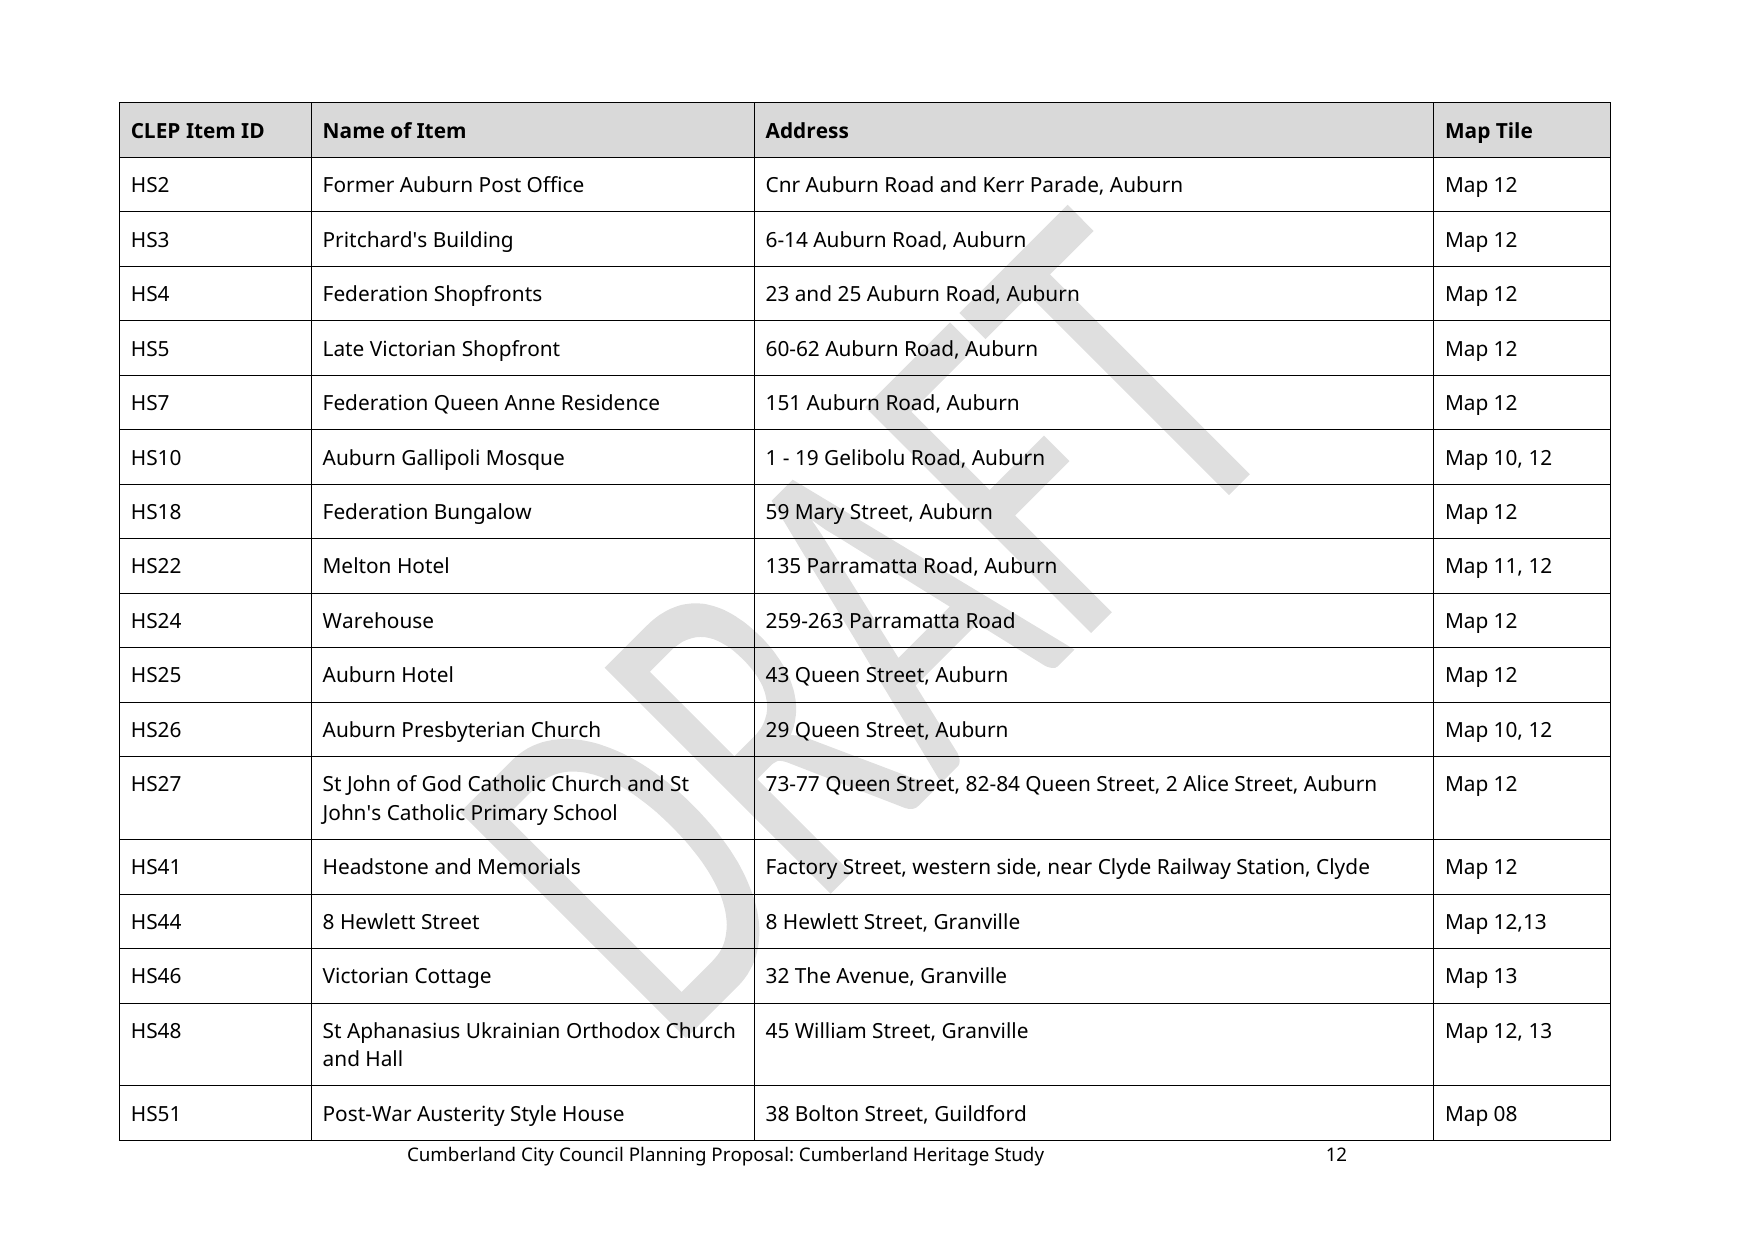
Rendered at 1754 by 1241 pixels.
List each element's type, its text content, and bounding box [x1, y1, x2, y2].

table_cell 45 William Street, Granville [755, 1004, 1433, 1085]
table_cell Factory Street, western side, near Clyde Railway Station, Clyde [755, 840, 1433, 893]
table_cell HS41 [120, 840, 311, 893]
table_cell 38 Bolton Street, Guildford [755, 1086, 1433, 1140]
table_cell Auburn Presbyterian Church [312, 703, 754, 756]
table_cell Late Victorian Shopfront [312, 321, 754, 375]
table_cell 6-14 Auburn Road, Auburn [755, 212, 1433, 266]
table_header Name of Item [312, 103, 754, 157]
table_cell HS5 [120, 321, 311, 375]
table_cell Map 10, 12 [1434, 430, 1610, 484]
table_cell Map 12 [1434, 757, 1610, 839]
table_cell 29 Queen Street, Auburn [755, 703, 1433, 756]
table_header Address [755, 103, 1433, 157]
table_cell Warehouse [312, 594, 754, 647]
table_cell 32 The Avenue, Granville [755, 949, 1433, 1002]
table_cell HS24 [120, 594, 311, 647]
table_cell 59 Mary Street, Auburn [755, 485, 1433, 538]
table_cell HS44 [120, 895, 311, 948]
table_cell HS26 [120, 703, 311, 756]
table_cell Cnr Auburn Road and Kerr Parade, Auburn [755, 158, 1433, 211]
table_cell Victorian Cottage [312, 949, 754, 1002]
table_cell 43 Queen Street, Auburn [755, 648, 1433, 702]
table_cell 259-263 Parramatta Road [755, 594, 1433, 647]
table_cell Federation Queen Anne Residence [312, 376, 754, 429]
table_cell HS7 [120, 376, 311, 429]
table_cell Map 08 [1434, 1086, 1610, 1140]
table_cell Pritchard's Building [312, 212, 754, 266]
table_cell HS4 [120, 267, 311, 320]
table_cell 1 - 19 Gelibolu Road, Auburn [755, 430, 1433, 484]
table_cell Post-War Austerity Style House [312, 1086, 754, 1140]
table_cell Map 12,13 [1434, 895, 1610, 948]
table_cell 73-77 Queen Street, 82-84 Queen Street, 2 Alice Street, Auburn [755, 757, 1433, 839]
table_cell HS3 [120, 212, 311, 266]
table_cell St John of God Catholic Church and St John's Catholic Primary School [312, 757, 754, 839]
table_cell Map 12 [1434, 648, 1610, 702]
table_cell Map 12 [1434, 840, 1610, 893]
table_cell Headstone and Memorials [312, 840, 754, 893]
table_cell 60-62 Auburn Road, Auburn [755, 321, 1433, 375]
table_cell Federation Shopfronts [312, 267, 754, 320]
table_cell Melton Hotel [312, 539, 754, 593]
table_cell Map 12 [1434, 158, 1610, 211]
table_cell HS48 [120, 1004, 311, 1085]
table_header Map Tile [1434, 103, 1610, 157]
table_cell HS22 [120, 539, 311, 593]
table_cell Former Auburn Post Office [312, 158, 754, 211]
table_cell Map 12 [1434, 267, 1610, 320]
table_cell Map 10, 12 [1434, 703, 1610, 756]
table_cell HS18 [120, 485, 311, 538]
table_cell 8 Hewlett Street [312, 895, 754, 948]
table_cell Map 12 [1434, 485, 1610, 538]
table_cell HS2 [120, 158, 311, 211]
table_cell Map 11, 12 [1434, 539, 1610, 593]
table_cell 151 Auburn Road, Auburn [755, 376, 1433, 429]
table_cell Map 12 [1434, 594, 1610, 647]
table_cell Map 12 [1434, 376, 1610, 429]
table_cell Map 12 [1434, 321, 1610, 375]
table_cell Auburn Hotel [312, 648, 754, 702]
table_cell HS46 [120, 949, 311, 1002]
table_cell 23 and 25 Auburn Road, Auburn [755, 267, 1433, 320]
table_cell 135 Parramatta Road, Auburn [755, 539, 1433, 593]
table_cell HS51 [120, 1086, 311, 1140]
table_cell St Aphanasius Ukrainian Orthodox Church and Hall [312, 1004, 754, 1085]
table_cell Map 12 [1434, 212, 1610, 266]
table_cell HS10 [120, 430, 311, 484]
table_cell Auburn Gallipoli Mosque [312, 430, 754, 484]
table_cell Map 12, 13 [1434, 1004, 1610, 1085]
table_cell HS27 [120, 757, 311, 839]
table_cell 8 Hewlett Street, Granville [755, 895, 1433, 948]
table_cell Map 13 [1434, 949, 1610, 1002]
table_cell Federation Bungalow [312, 485, 754, 538]
table_cell HS25 [120, 648, 311, 702]
table_header CLEP Item ID [120, 103, 311, 157]
